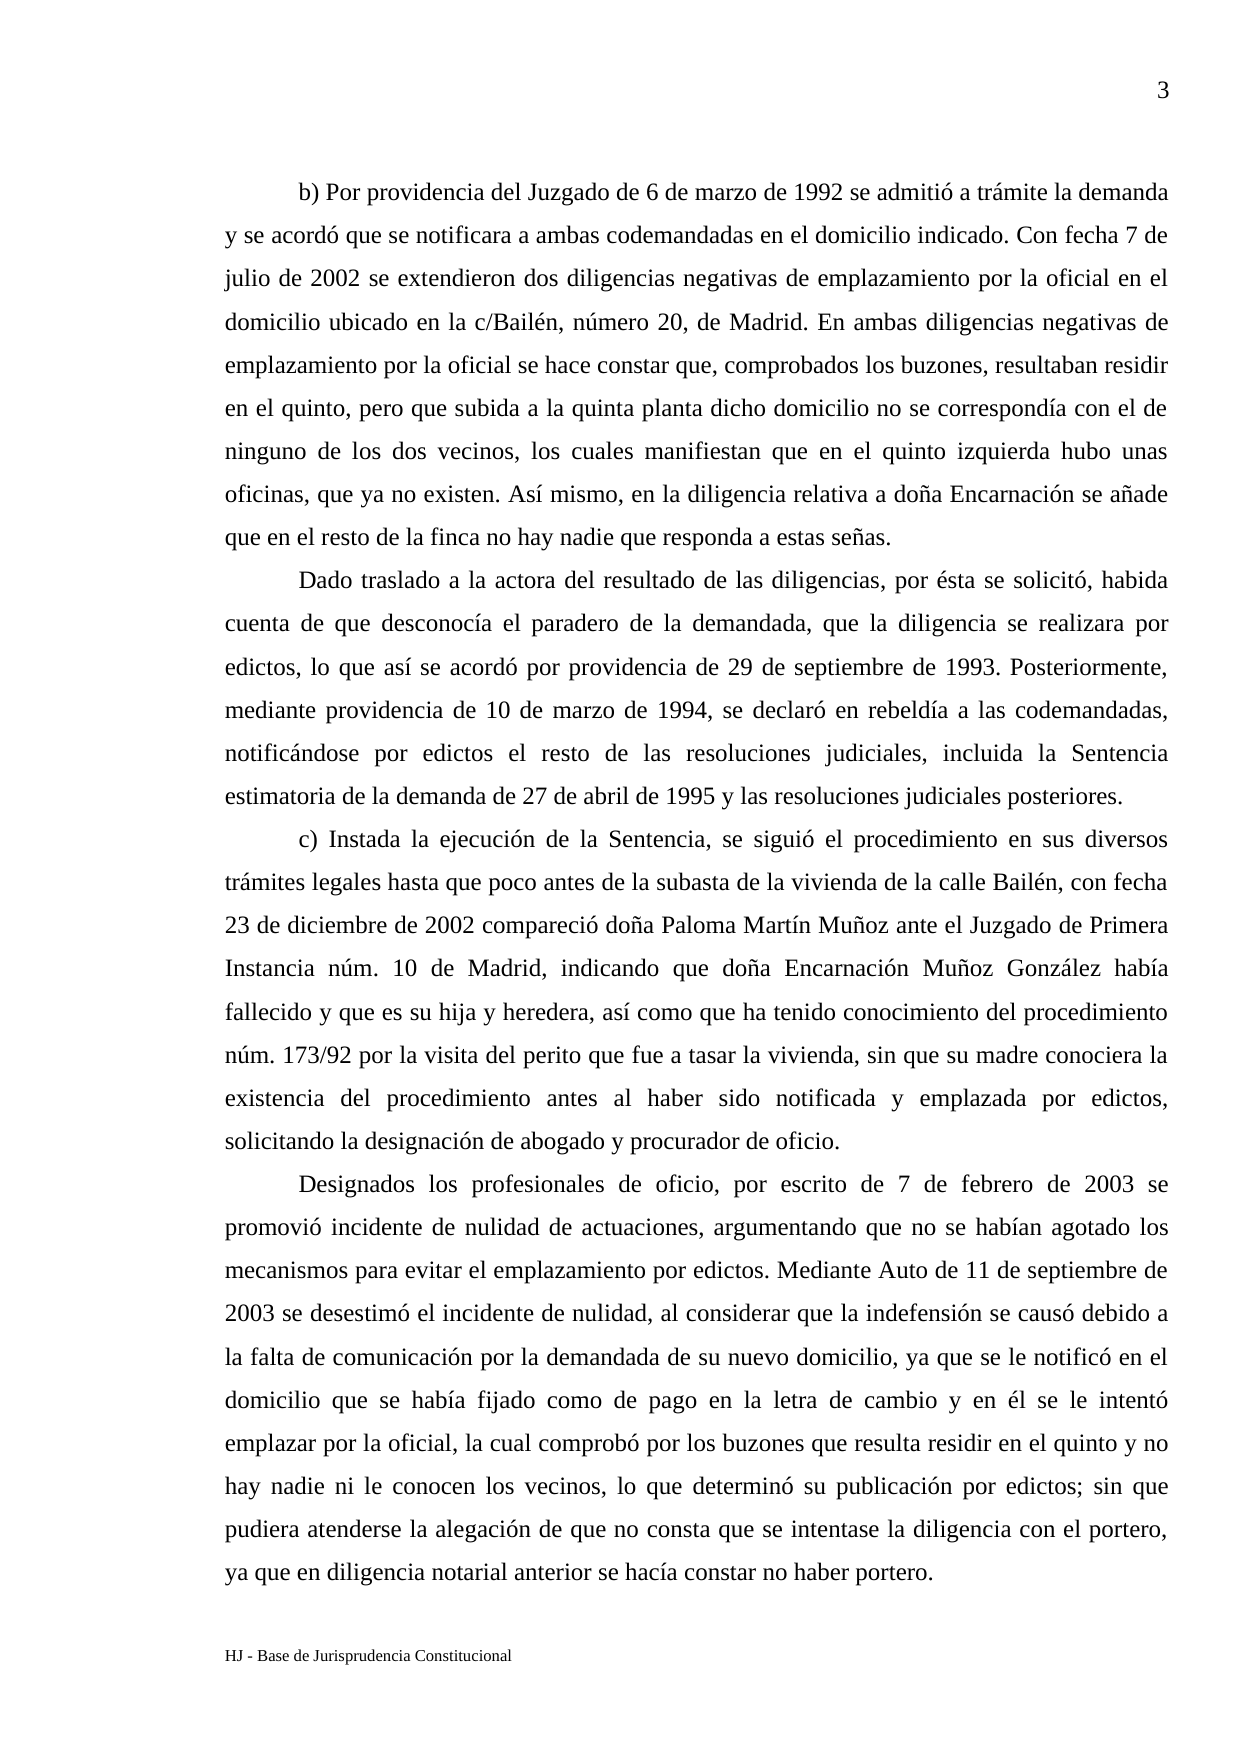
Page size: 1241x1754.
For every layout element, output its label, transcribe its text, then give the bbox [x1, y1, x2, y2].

text b) Por providencia del Juzgado de 6 de marzo de 1992 se admitió a trámite la demanda y se acordó que se notificara a ambas codemandadas en el domicilio indicado. Con fecha 7 de julio de 2002 se extendieron dos diligencias negativas de emplazamiento por la oficial en el domicilio ubicado en la c/Bailén, número 20, de Madrid. En ambas diligencias negativas de emplazamiento por la oficial se hace constar que, comprobados los buzones, resultaban residir en el quinto, pero que subida a la quinta planta dicho domicilio no se correspondía con el de ninguno de los dos vecinos, los cuales manifiestan que en el quinto izquierda hubo unas oficinas, que ya no existen. Así mismo, en la diligencia relativa a doña Encarnación se añade que en el resto de la finca no hay nadie que responda a estas señas. [224, 177, 1169, 551]
text c) Instada la ejecución de la Sentencia, se siguió el procedimiento en sus diversos trámites legales hasta que poco antes de la subasta de la vivienda de la calle Bailén, con fecha 23 de diciembre de 2002 compareció doña Paloma Martín Muñoz ante el Juzgado de Primera Instancia núm. 10 de Madrid, indicando que doña Encarnación Muñoz González había fallecido y que es su hija y heredera, así como que ha tenido conocimiento del procedimiento núm. 173/92 por la visita del perito que fue a tasar la vivienda, sin que su madre conociera la existencia del procedimiento antes al haber sido notificada y emplazada por edictos, solicitando la designación de abogado y procurador de oficio. [224, 824, 1169, 1155]
text Designados los profesionales de oficio, por escrito de 7 de febrero de 2003 se promovió incidente de nulidad de actuaciones, argumentando que no se habían agotado los mecanismos para evitar el emplazamiento por edictos. Mediante Auto de 11 de septiembre de 2003 se desestimó el incidente de nulidad, al considerar que la indefensión se causó debido a la falta de comunicación por la demandada de su nuevo domicilio, ya que se le notificó en el domicilio que se había fijado como de pago en la letra de cambio y en él se le intentó emplazar por la oficial, la cual comprobó por los buzones que resulta residir en el quinto y no hay nadie ni le conocen los vecinos, lo que determinó su publicación por edictos; sin que pudiera atenderse la alegación de que no consta que se intentase la diligencia con el portero, ya que en diligencia notarial anterior se hacía constar no haber portero. [224, 1169, 1169, 1586]
text Dado traslado a la actora del resultado de las diligencias, por ésta se solicitó, habida cuenta de que desconocía el paradero de la demandada, que la diligencia se realizara por edictos, lo que así se acordó por providencia de 29 de septiembre de 1993. Posteriormente, mediante providencia de 10 de marzo de 1994, se declaró en rebeldía a las codemandadas, notificándose por edictos el resto de las resoluciones judiciales, incluida la Sentencia estimatoria de la demanda de 27 de abril de 1995 y las resoluciones judiciales posteriores. [224, 565, 1169, 810]
